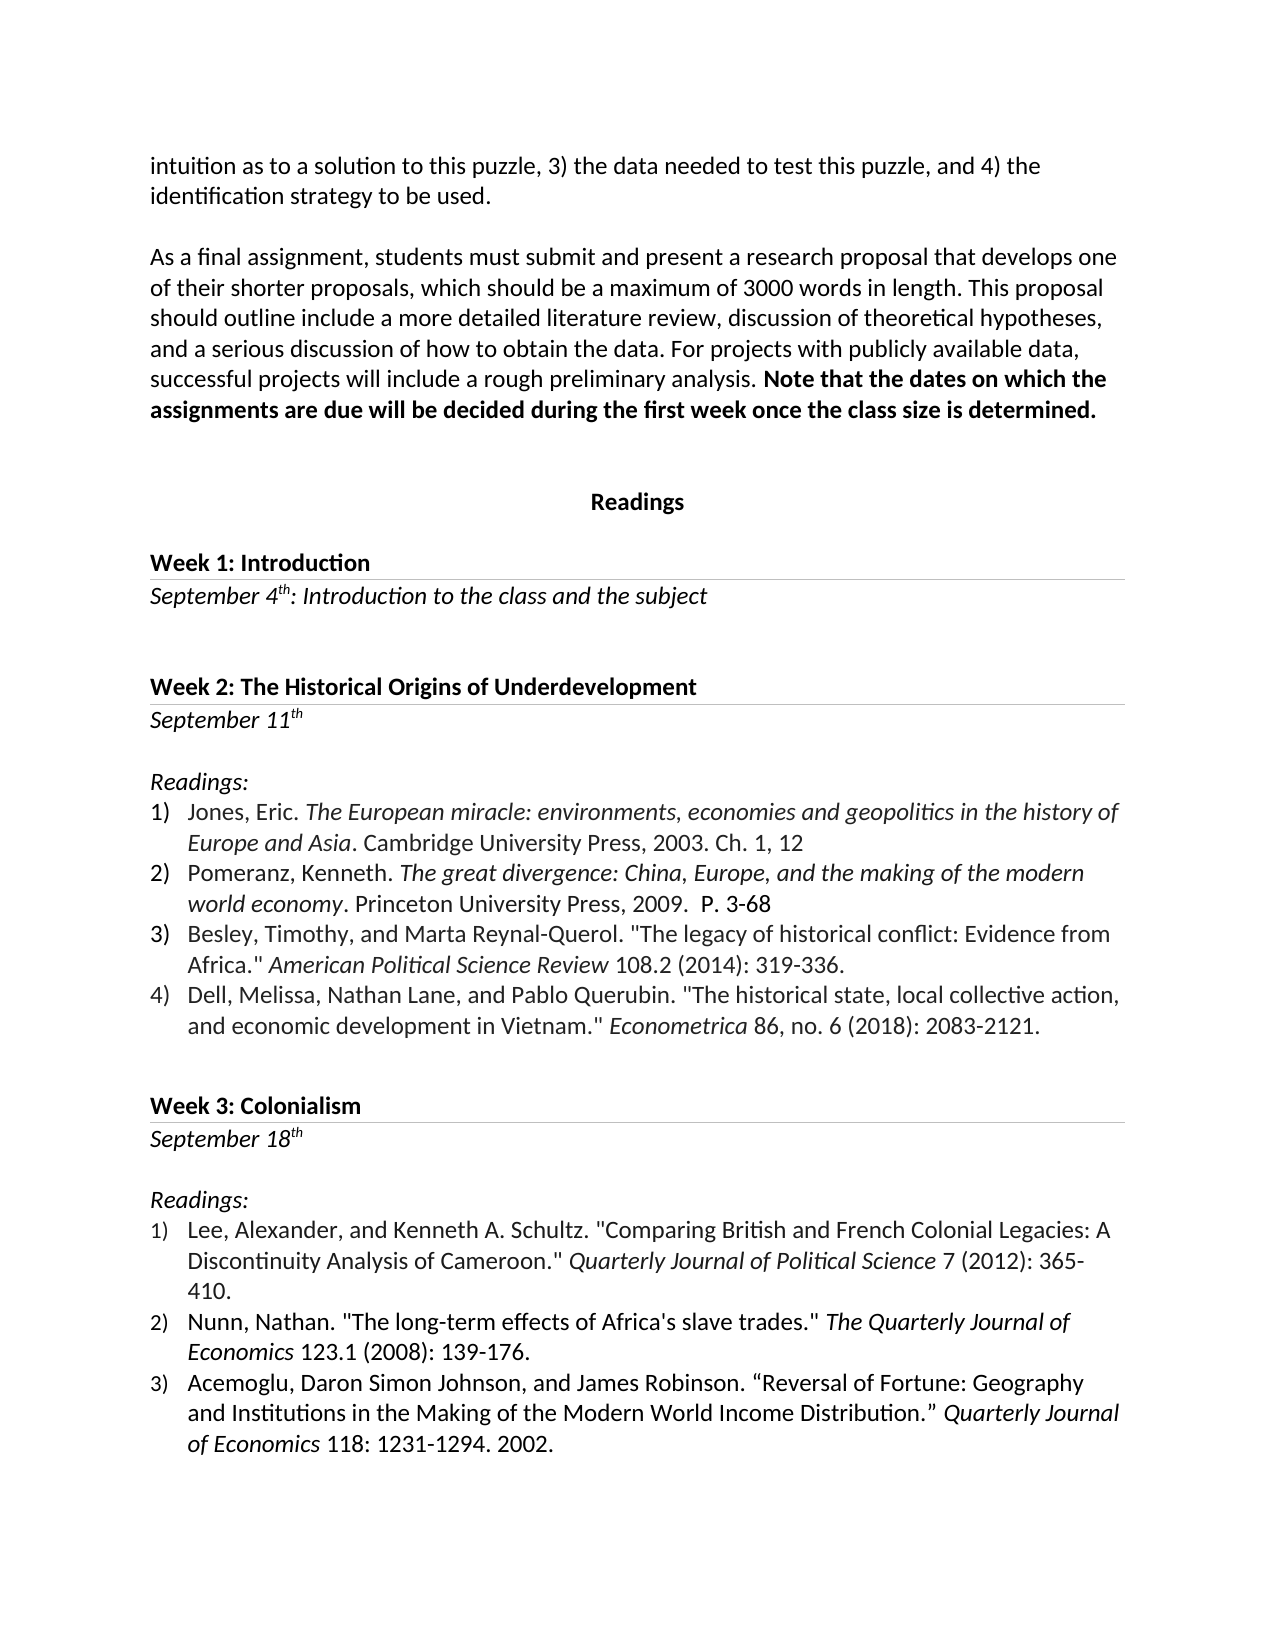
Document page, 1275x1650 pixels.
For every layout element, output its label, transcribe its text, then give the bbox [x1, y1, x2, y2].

list Nunn, Nathan. "The long-term effects of Africa's slave trades." The Quarterly Journal of Economics 123.1 (2008): 139-176. [150, 1306, 1125, 1367]
list Pomeranz, Kenneth. The great divergence: China, Europe, and the making of the modern world economy. Princeton University Press, 2009. P. 3-68 [150, 857, 1125, 918]
list Lee, Alexander, and Kenneth A. Schultz. "Comparing British and French Colonial Legacies: A Discontinuity Analysis of Cameroon." Quarterly Journal of Political Science 7 (2012): 365-410. [150, 1214, 1125, 1306]
list Besley, Timothy, and Marta Reynal-Querol. "The legacy of historical conflict: Evidence from Africa." American Political Science Review 108.2 (2014): 319-336. [268, 949, 609, 979]
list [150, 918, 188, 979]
text Readings [150, 486, 1125, 516]
list Acemoglu, Daron Simon Johnson, and James Robinson. “Reversal of Fortune: Geography and Institutions in the Making of the Modern World Income Distribution.” Quarterly Journal of Economics 118: 1231-1294. 2002. [150, 1367, 1125, 1459]
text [150, 150, 1125, 211]
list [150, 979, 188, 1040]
text September 11th [150, 705, 1125, 735]
text Readings: [150, 1184, 1125, 1214]
text September 18th [150, 1123, 1125, 1153]
text Readings: [150, 766, 1125, 796]
text Week 3: Colonialism [150, 1090, 1125, 1122]
list Besley, Timothy, and Marta Reynal-Querol. "The legacy of historical conflict: Evidence from Africa." American Political Science Review 108.2 (2014): 319-336. [846, 918, 1125, 979]
text Week 2: The Historical Origins of Underdevelopment [150, 671, 1125, 704]
text September 4th: Introduction to the class and the subject [150, 580, 1125, 610]
text As a final assignment, students must submit and present a research proposal that develops one of their shorter proposals, which should be a maximum of 3000 words in length. This proposal should outline include a more detailed literature review, discussion of theoretical hypotheses, and a serious discussion of how to obtain the data. For projects with publicly available data, successful projects will include a rough preliminary analysis. Note that the dates on which the assignments are due will be decided during the first week once the class size is determined. [150, 242, 1125, 425]
list Jones, Eric. The European miracle: environments, economies and geopolitics in the history of Europe and Asia. Cambridge University Press, 2003. Ch. 1, 12 [150, 796, 1125, 857]
text Week 1: Introduction [150, 547, 1125, 579]
